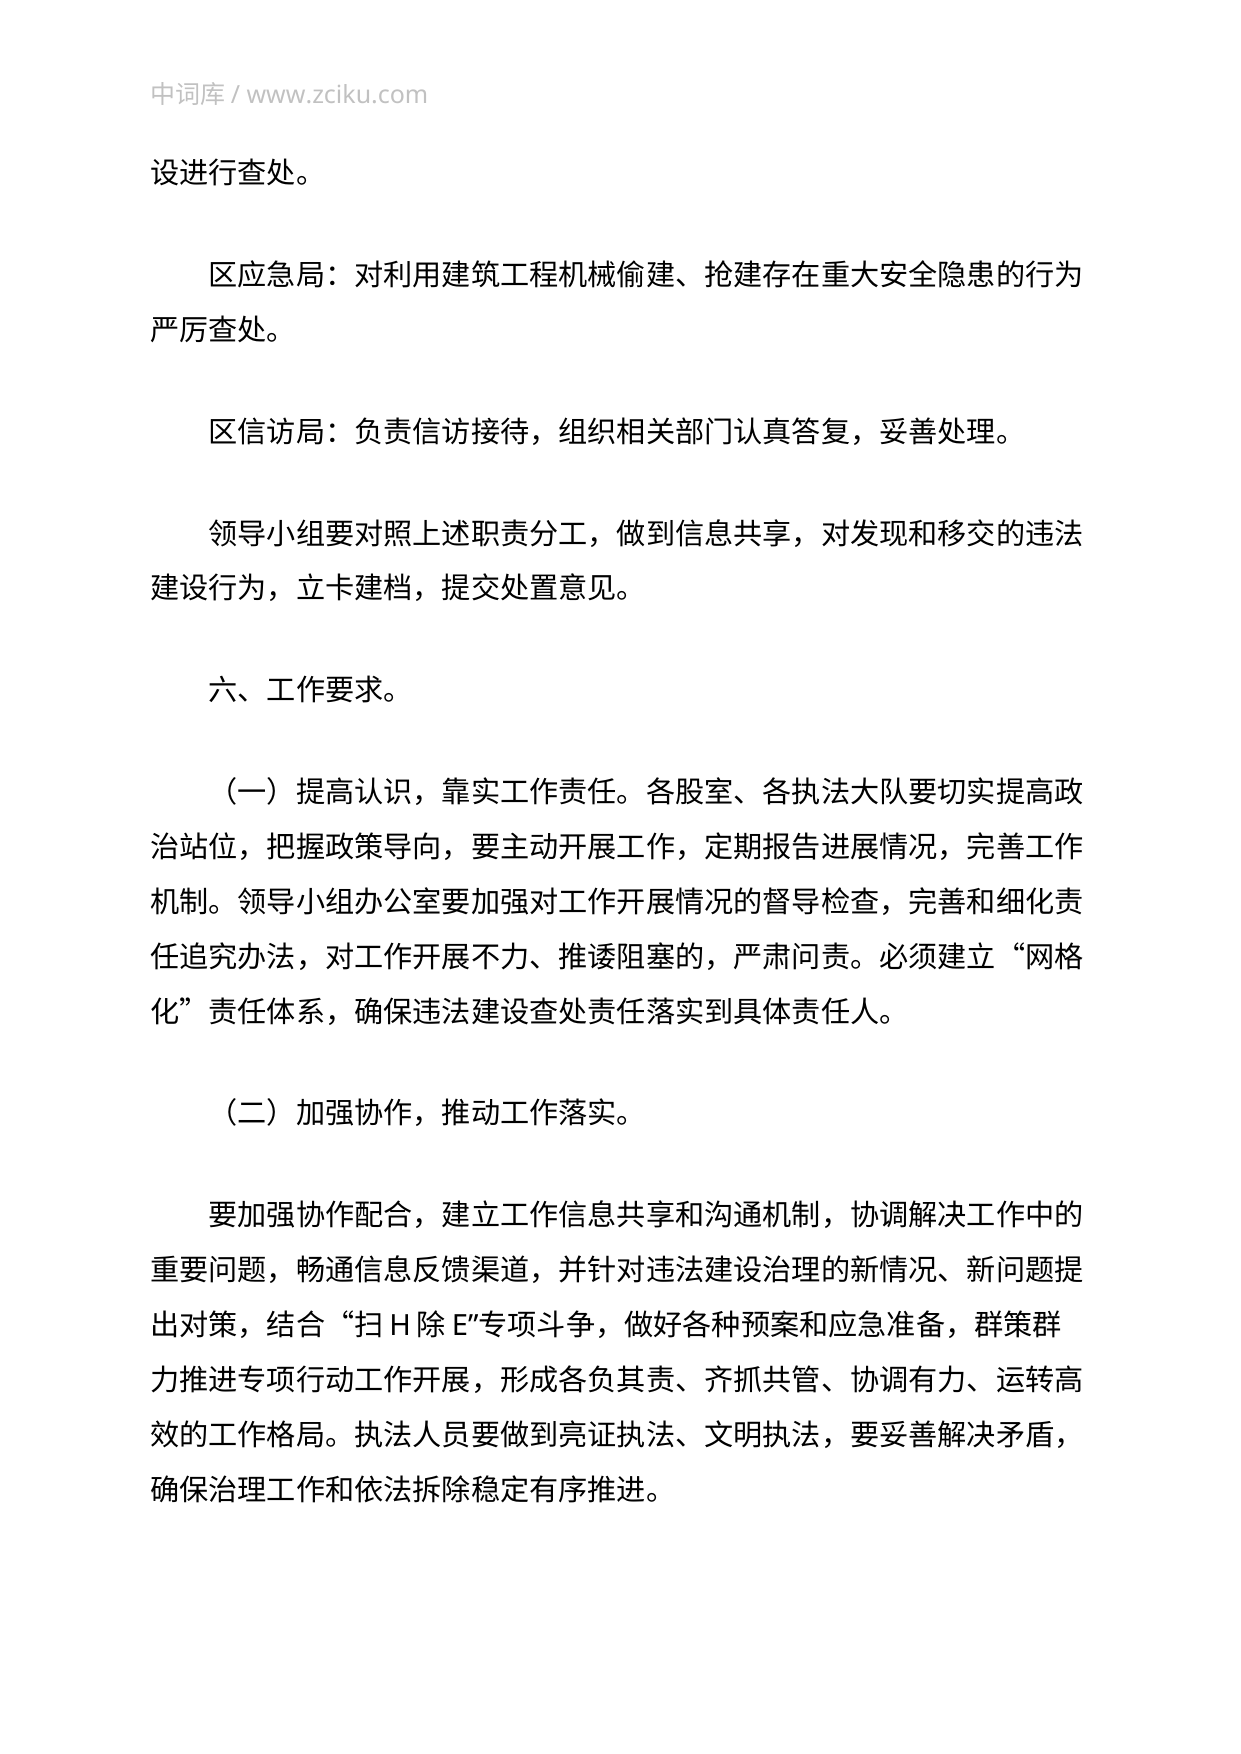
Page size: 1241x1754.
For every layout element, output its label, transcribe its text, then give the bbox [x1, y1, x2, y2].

text 区信访局：负责信访接待，组织相关部门认真答复，妥善处理。 [150, 408, 1090, 451]
text 领导小组要对照上述职责分工，做到信息共享，对发现和移交的违法建设行为，立卡建档，提交处置意见。 [150, 510, 1090, 607]
text 区应急局：对利用建筑工程机械偷建、抢建存在重大安全隐患的行为严厉查处。 [150, 252, 1090, 349]
text （二）加强协作，推动工作落实。 [150, 1090, 1090, 1132]
text 要加强协作配合，建立工作信息共享和沟通机制，协调解决工作中的重要问题，畅通信息反馈渠道，并针对违法建设治理的新情况、新问题提出对策，结合“扫H除E”专项斗争，做好各种预案和应急准备，群策群力推进专项行动工作开展，形成各负其责、齐抓共管、协调有力、运转高效的工作格局。执法人员要做到亮证执法、文明执法，要妥善解决矛盾，确保治理工作和依法拆除稳定有序推进。 [150, 1192, 1090, 1509]
text （一）提高认识，靠实工作责任。各股室、各执法大队要切实提高政治站位，把握政策导向，要主动开展工作，定期报告进展情况，完善工作机制。领导小组办公室要加强对工作开展情况的督导检查，完善和细化责任追究办法，对工作开展不力、推诿阻塞的，严肃问责。必须建立“网格化”责任体系，确保违法建设查处责任落实到具体责任人。 [150, 769, 1090, 1031]
text 六、工作要求。 [150, 667, 1090, 709]
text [150, 150, 1090, 192]
